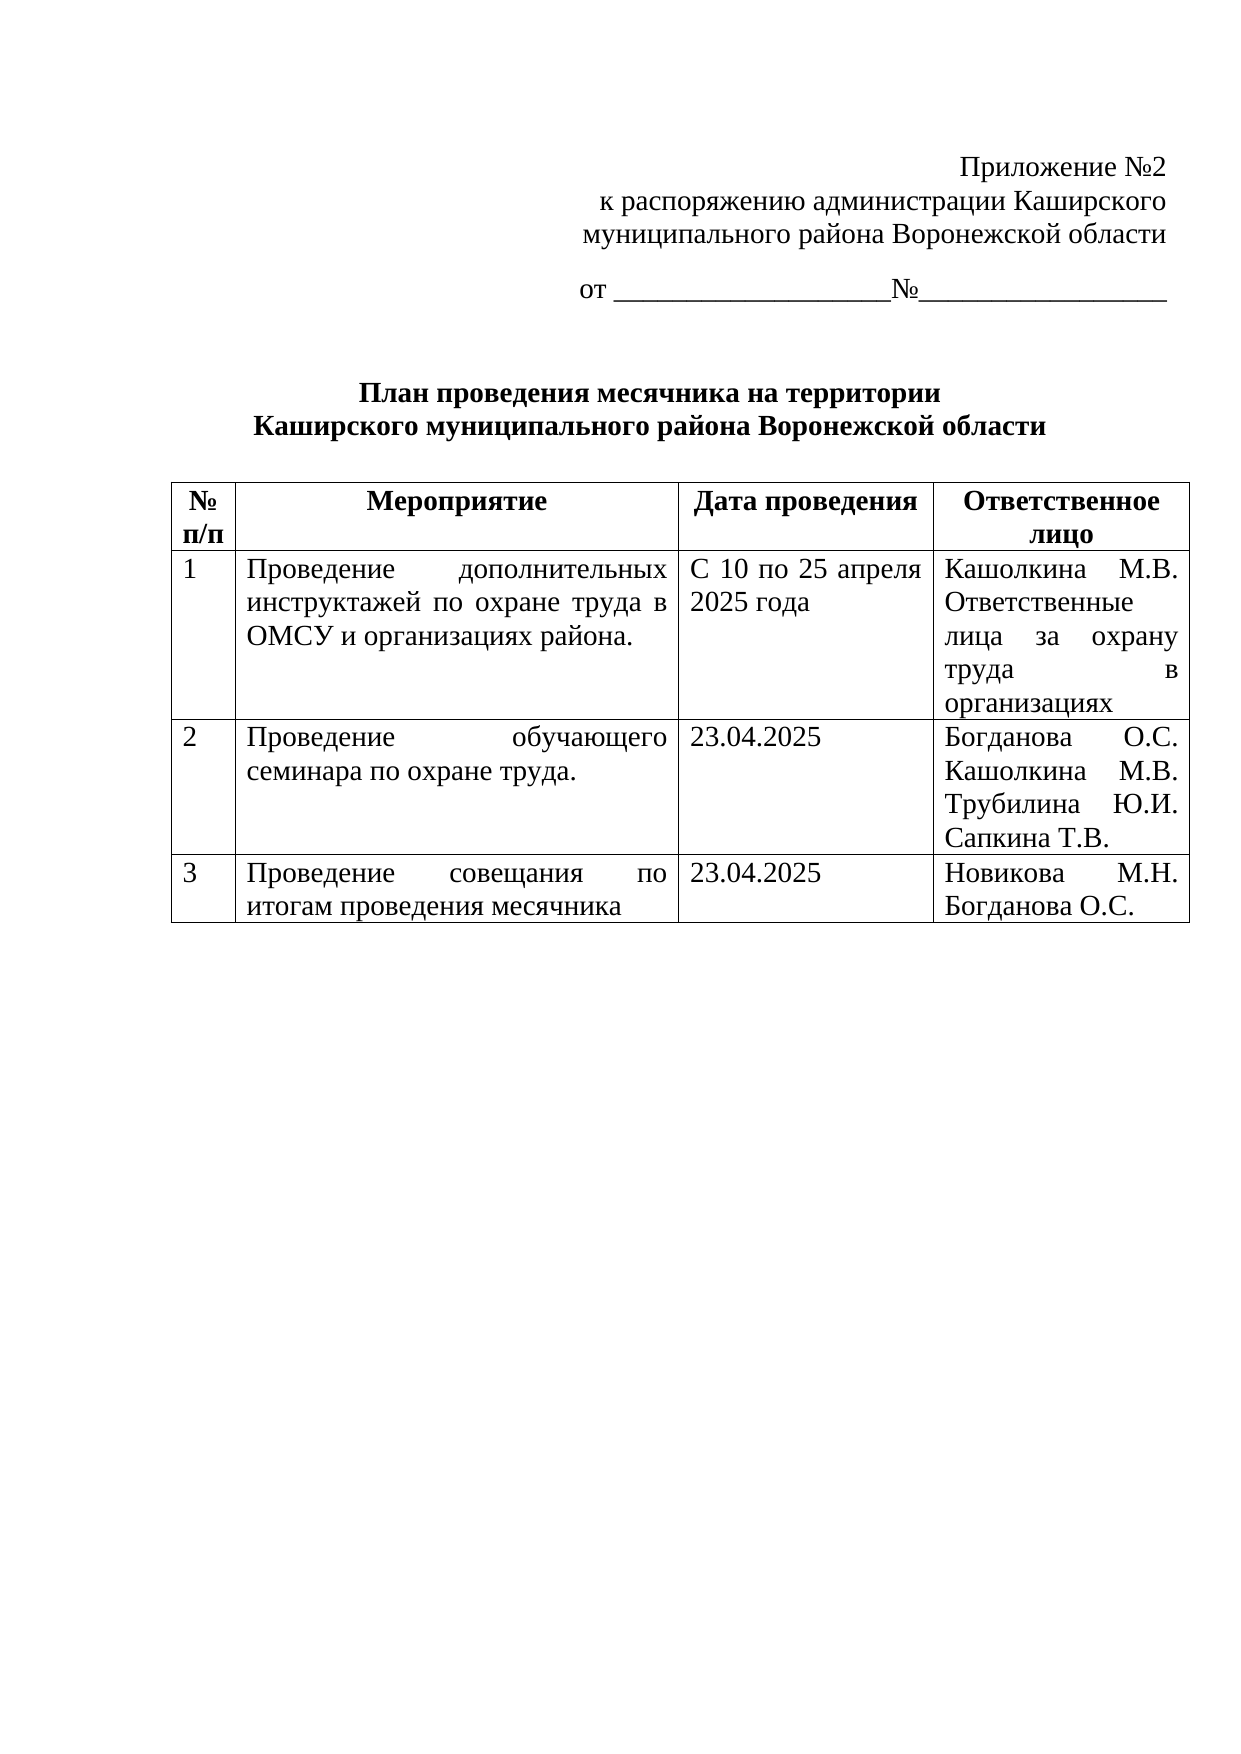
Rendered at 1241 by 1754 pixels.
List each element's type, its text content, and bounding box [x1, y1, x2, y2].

table_header Дата проведения [679, 483, 933, 550]
text к распоряжению администрации Каширского [133, 183, 1167, 216]
table_cell 23.04.2025 [679, 855, 933, 922]
table_cell Кашолкина М.В. Ответственные лица за охрану труда в организациях [934, 551, 1189, 718]
table_cell Богданова О.С. Кашолкина М.В. Трубилина Ю.И. Сапкина Т.В. [934, 720, 1189, 854]
text Каширского муниципального района Воронежской области [133, 408, 1167, 442]
table_cell 23.04.2025 [679, 720, 933, 854]
text муниципального района Воронежской области [133, 216, 1167, 250]
table_header Мероприятие [236, 483, 678, 550]
text Приложение №2 [133, 149, 1167, 183]
table_cell 2 [172, 720, 235, 854]
table_cell Проведение обучающего семинара по охране труда. [236, 720, 678, 854]
table_cell 3 [172, 855, 235, 922]
table_cell 1 [172, 551, 235, 718]
text от ___________________№_________________ [133, 271, 1167, 304]
table_header № п/п [172, 483, 235, 550]
text План проведения месячника на территории [133, 375, 1167, 408]
table_cell Проведение совещания по итогам проведения месячника [236, 855, 678, 922]
table_cell Новикова М.Н. Богданова О.С. [934, 855, 1189, 922]
table_header Ответственное лицо [934, 483, 1189, 550]
table_cell Проведение дополнительных инструктажей по охране труда в ОМСУ и организациях района. [236, 551, 678, 718]
table_cell С 10 по 25 апреля 2025 года [679, 551, 933, 718]
